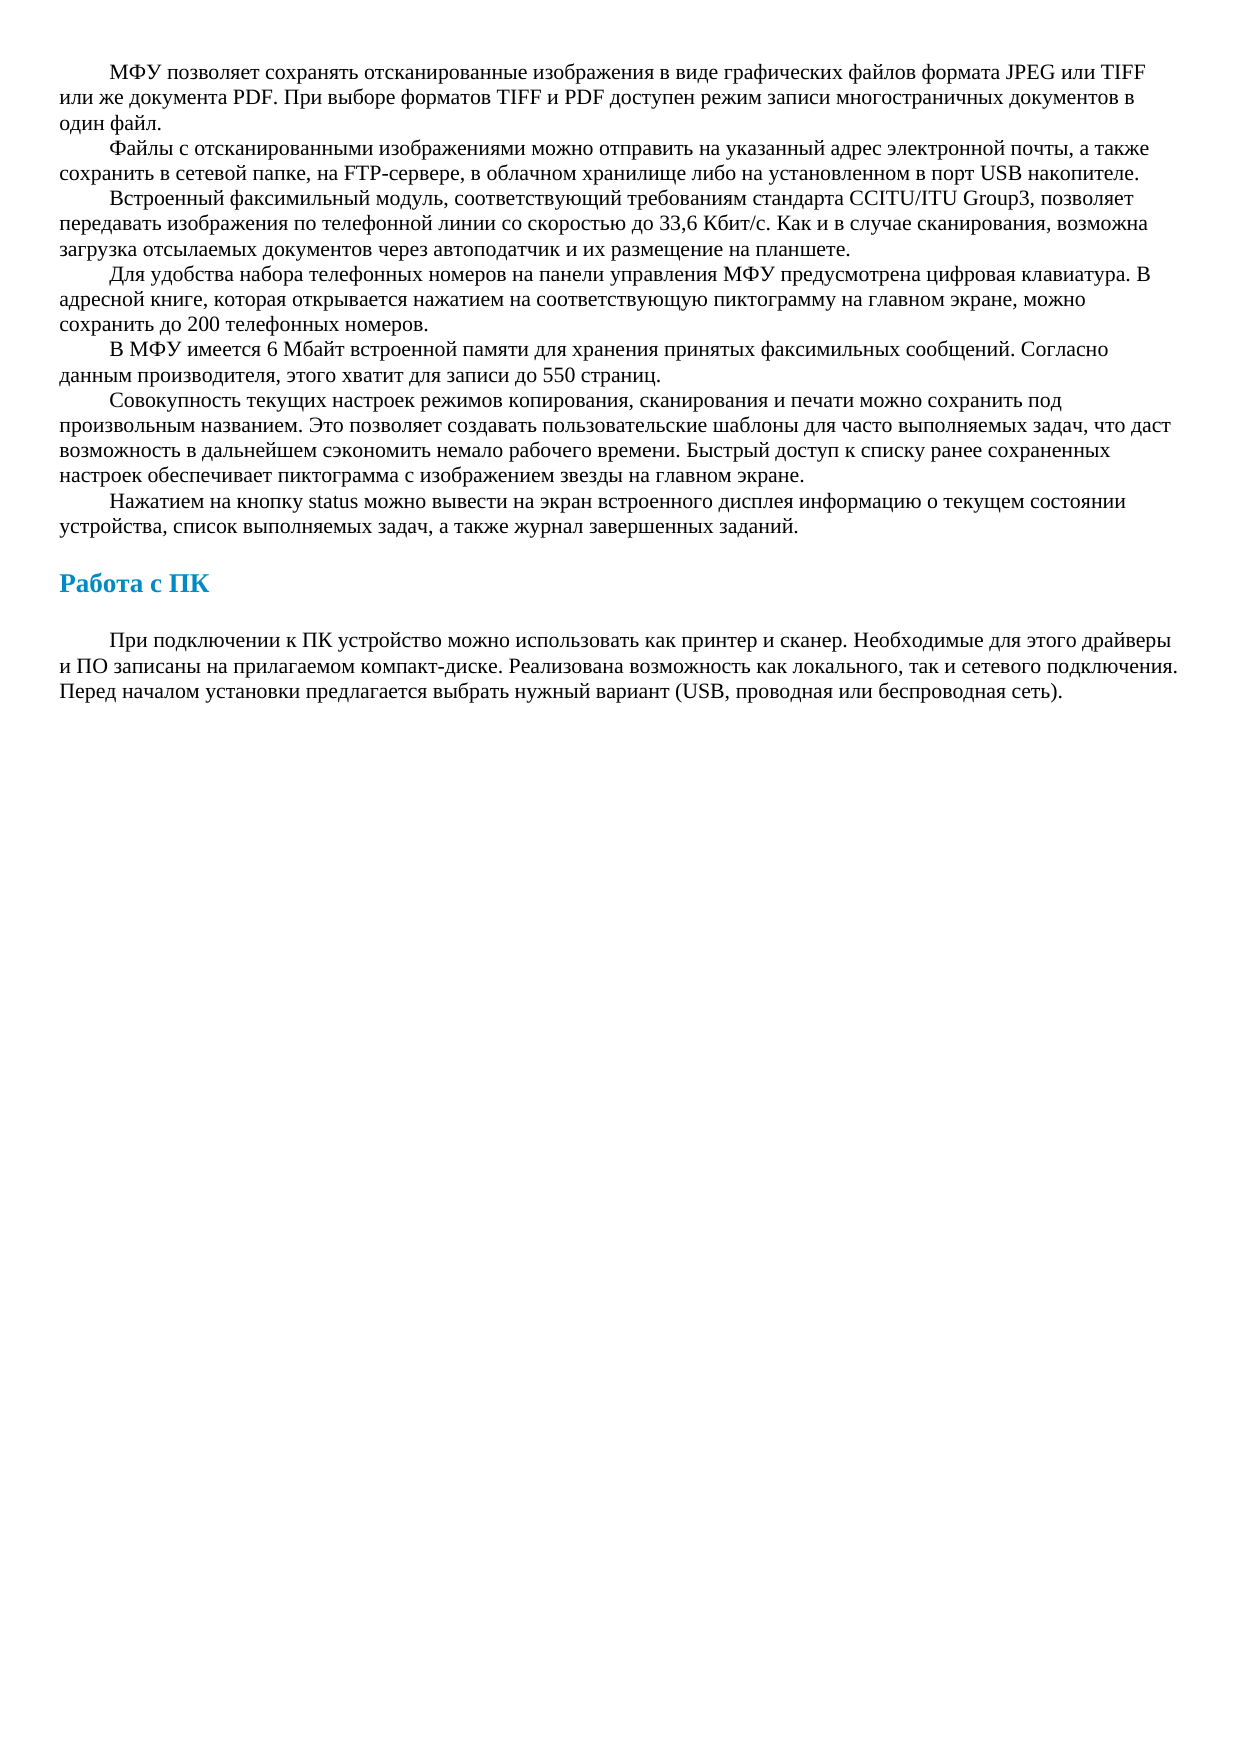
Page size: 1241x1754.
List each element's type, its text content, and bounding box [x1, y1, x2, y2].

text Для удобства набора телефонных номеров на панели управления МФУ предусмотрена цифровая клавиатура. В адресной книге, которая открывается нажатием на соответствующую пиктограмму на главном экране, можно сохранить до 200 телефонных номеров. [59, 261, 1181, 336]
text Файлы с отсканированными изображениями можно отправить на указанный адрес электронной почты, а также сохранить в сетевой папке, на FTP-сервере, в облачном хранилище либо на установленном в порт USB накопителе. [59, 135, 1181, 185]
text Нажатием на кнопку status можно вывести на экран встроенного дисплея информацию о текущем состоянии устройства, список выполняемых задач, а также журнал завершенных заданий. [59, 488, 1181, 538]
text Совокупность текущих настроек режимов копирования, сканирования и печати можно сохранить под произвольным названием. Это позволяет создавать пользовательские шаблоны для часто выполняемых задач, что даст возможность в дальнейшем сэкономить немало рабочего времени. Быстрый доступ к списку ранее сохраненных настроек обеспечивает пиктограмма с изображением звезды на главном экране. [59, 387, 1181, 488]
text Встроенный факсимильный модуль, соответствующий требованиям стандарта CCITU/ITU Group3, позволяет передавать изображения по телефонной линии со скоростью до 33,6 Кбит/с. Как и в случае сканирования, возможна загрузка отсылаемых документов через автоподатчик и их размещение на планшете. [59, 185, 1181, 261]
text В МФУ имеется 6 Мбайт встроенной памяти для хранения принятых факсимильных сообщений. Согласно данным производителя, этого хватит для записи до 550 страниц. [59, 336, 1181, 387]
text При подключении к ПК устройство можно использовать как принтер и сканер. Необходимые для этого драйверы и ПО записаны на прилагаемом компакт-диске. Реализована возможность как локального, так и сетевого подключения. Перед началом установки предлагается выбрать нужный вариант (USB, проводная или беспроводная сеть). [59, 627, 1181, 703]
text МФУ позволяет сохранять отсканированные изображения в виде графических файлов формата JPEG или TIFF или же документа PDF. При выборе форматов TIFF и PDF доступен режим записи многостраничных документов в один файл. [59, 59, 1181, 135]
text Работа с ПК [59, 567, 1181, 598]
